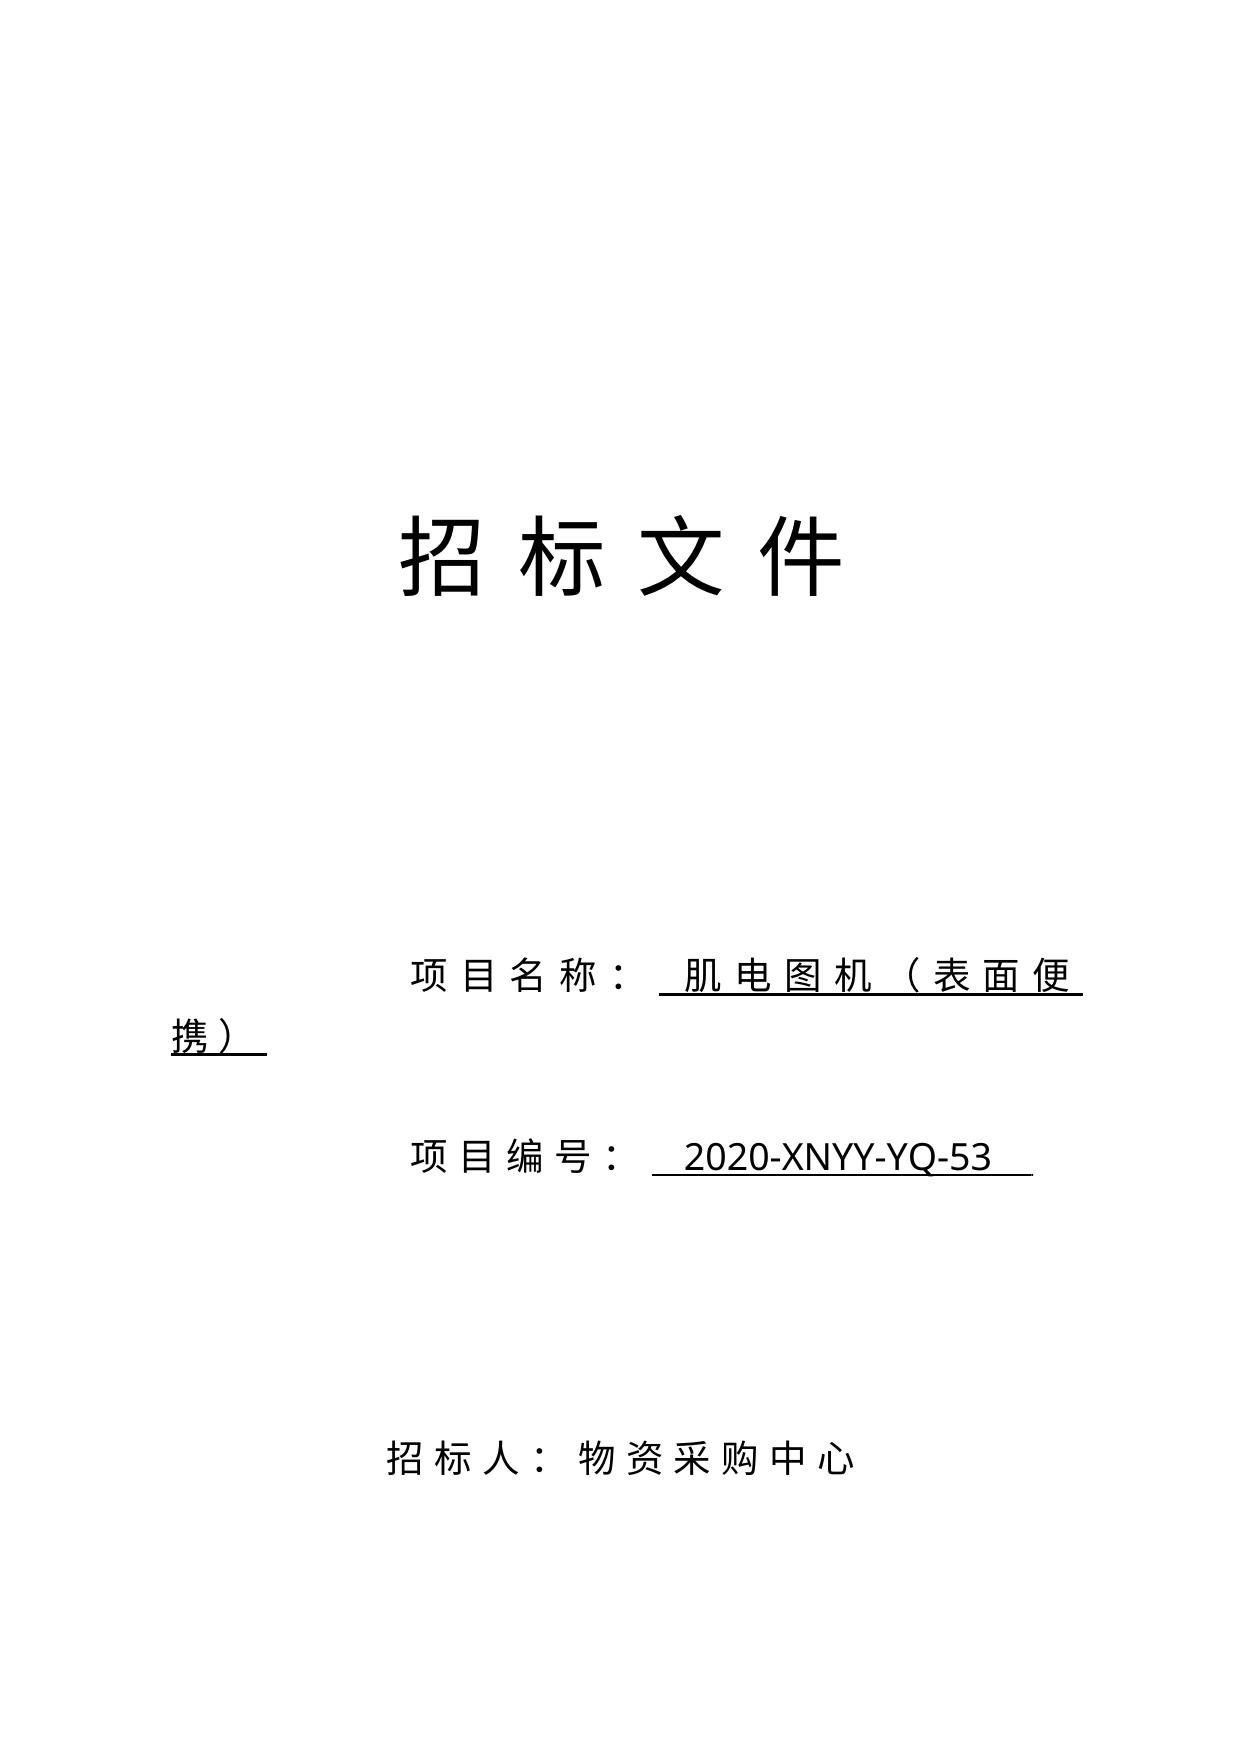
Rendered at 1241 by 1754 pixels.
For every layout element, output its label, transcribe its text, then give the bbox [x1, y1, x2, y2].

text 招标人：物资采购中心 [171, 1426, 1081, 1486]
text 项目编号： 2020-XNYY-YQ-53 [171, 1124, 1081, 1184]
text 项目名称： 肌电图机（表面便携） [171, 943, 1081, 1064]
text 招 标 文 件 [171, 461, 1081, 642]
